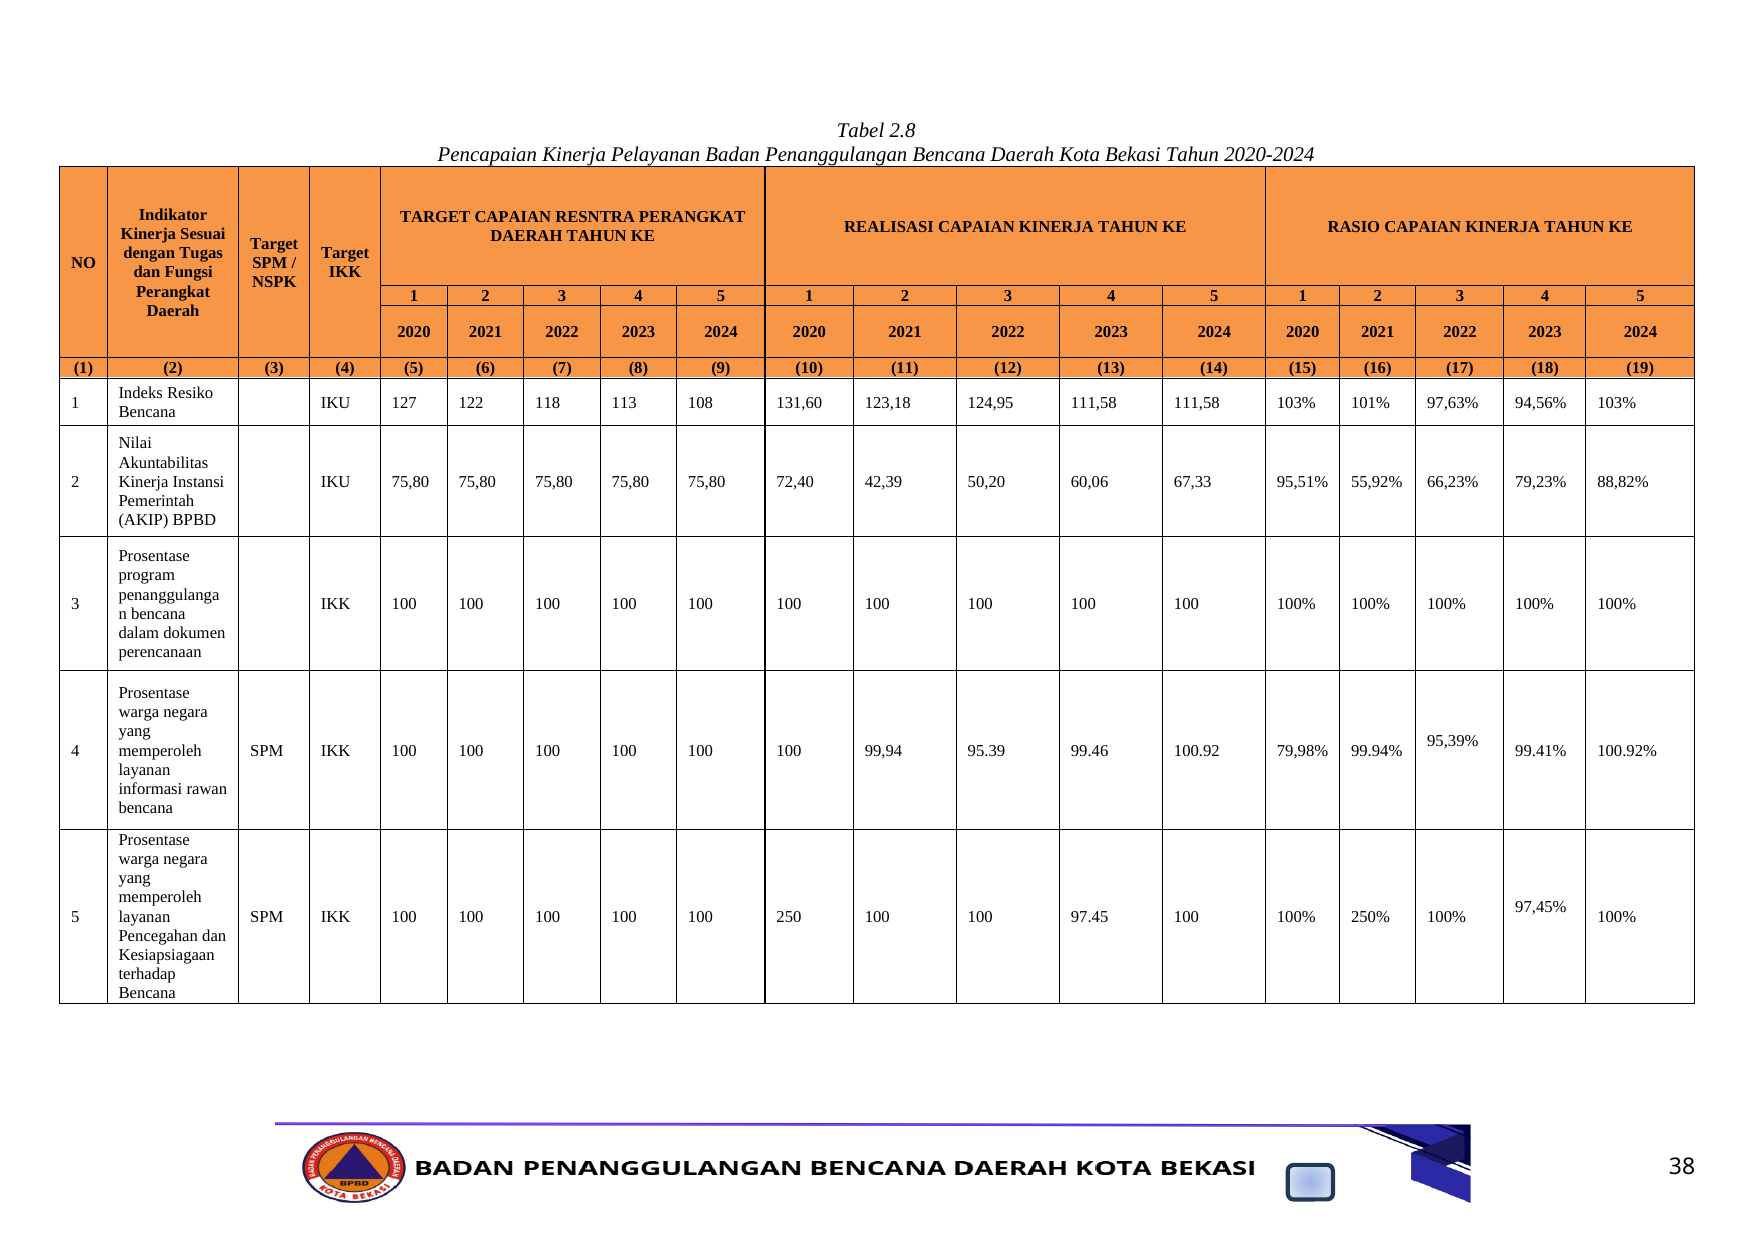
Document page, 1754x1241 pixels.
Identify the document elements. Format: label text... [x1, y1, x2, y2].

table_cell IKU [310, 379, 380, 425]
table_cell 66,23% [1416, 426, 1503, 536]
table_cell 2 [60, 426, 107, 536]
table_cell 100 [601, 671, 676, 828]
table_cell 2023 [601, 306, 676, 357]
table_cell 250 [766, 830, 853, 1002]
table_header RASIO CAPAIAN KINERJA TAHUN KE [1266, 167, 1694, 285]
table_cell 4 [1060, 286, 1162, 305]
table_cell 100 [448, 830, 523, 1002]
table_cell 100 [381, 537, 447, 670]
table_cell 100% [1416, 830, 1503, 1002]
table_cell 97,63% [1416, 379, 1503, 425]
table_cell 95,51% [1266, 426, 1339, 536]
text Tabel 2.8 [59, 118, 1695, 142]
table_cell 1 [381, 286, 447, 305]
table_cell Prosentase warga negara yang memperoleh layanan Pencegahan dan Kesiapsiagaan terhadap Bencana [108, 830, 238, 1002]
table_cell 95,39% [1416, 671, 1503, 828]
table_cell 5 [1163, 286, 1265, 305]
table_cell 100 [957, 830, 1059, 1002]
table_cell SPM [239, 830, 309, 1002]
table_cell 2020 [1266, 306, 1339, 357]
table_cell 103% [1266, 379, 1339, 425]
table_cell 88,82% [1586, 426, 1694, 536]
table_cell 72,40 [766, 426, 853, 536]
table_cell 124,95 [957, 379, 1059, 425]
table_cell 2024 [1586, 306, 1694, 357]
table_cell IKK [310, 830, 380, 1002]
table_cell 2021 [854, 306, 956, 357]
table_cell Indeks Resiko Bencana [108, 379, 238, 425]
table_cell 100% [1416, 537, 1503, 670]
table_cell 97.45 [1060, 830, 1162, 1002]
picture [268, 1118, 1479, 1207]
table_cell 100 [448, 537, 523, 670]
table_cell (13) [1060, 358, 1162, 377]
table_cell 100 [766, 671, 853, 828]
table_cell (15) [1266, 358, 1339, 377]
table_cell 100% [1266, 537, 1339, 670]
table_cell (9) [677, 358, 764, 377]
table_cell 79,98% [1266, 671, 1339, 828]
table_cell 100 [1163, 537, 1265, 670]
table_header Target IKK [310, 167, 380, 357]
table_cell 100.92% [1586, 671, 1694, 828]
table_cell (12) [957, 358, 1059, 377]
table_cell 75,80 [601, 426, 676, 536]
table_cell IKK [310, 537, 380, 670]
table_cell 100 [448, 671, 523, 828]
table_cell 108 [677, 379, 764, 425]
table_cell 79,23% [1504, 426, 1585, 536]
table_cell 3 [524, 286, 600, 305]
table_cell 95.39 [957, 671, 1059, 828]
table_cell (11) [854, 358, 956, 377]
table_cell 122 [448, 379, 523, 425]
table_cell 2020 [766, 306, 853, 357]
table_header REALISASI CAPAIAN KINERJA TAHUN KE [766, 167, 1265, 285]
table_cell 75,80 [381, 426, 447, 536]
table_cell 100 [854, 830, 956, 1002]
table_cell 100% [1340, 537, 1415, 670]
table_cell (18) [1504, 358, 1585, 377]
table_cell [239, 537, 309, 670]
table_cell Prosentase program penanggulangan bencana dalam dokumen perencanaan [108, 537, 238, 670]
table_cell 1 [60, 379, 107, 425]
table_cell 100% [1504, 537, 1585, 670]
table_cell 2024 [677, 306, 764, 357]
table_cell 100 [524, 830, 600, 1002]
table_cell 2 [448, 286, 523, 305]
table_header Indikator Kinerja Sesuai dengan Tugas dan Fungsi Perangkat Daerah [108, 167, 238, 357]
table_cell 100 [601, 537, 676, 670]
table_cell 4 [601, 286, 676, 305]
table_cell Nilai Akuntabilitas Kinerja Instansi Pemerintah (AKIP) BPBD [108, 426, 238, 536]
table_cell 100 [677, 671, 764, 828]
table_cell 2021 [448, 306, 523, 357]
table_cell 103% [1586, 379, 1694, 425]
table_cell 111,58 [1060, 379, 1162, 425]
table_cell 5 [1586, 286, 1694, 305]
table_cell 2021 [1340, 306, 1415, 357]
table_header Target SPM / NSPK [239, 167, 309, 357]
text Pencapaian Kinerja Pelayanan Badan Penanggulangan Bencana Daerah Kota Bekasi Tahun 2020-2024 [59, 142, 1695, 166]
table_cell (10) [766, 358, 853, 377]
table_cell 100 [381, 830, 447, 1002]
table_cell 100 [1060, 537, 1162, 670]
table_cell (4) [310, 358, 380, 377]
table_cell 4 [1504, 286, 1585, 305]
table_cell 2 [854, 286, 956, 305]
table_cell 127 [381, 379, 447, 425]
table_cell 50,20 [957, 426, 1059, 536]
table_cell (1) [60, 358, 107, 377]
table_cell 75,80 [448, 426, 523, 536]
table_cell 111,58 [1163, 379, 1265, 425]
table_cell [239, 426, 309, 536]
table_cell 2022 [957, 306, 1059, 357]
table_cell 100 [677, 537, 764, 670]
table_cell 100 [677, 830, 764, 1002]
table_cell (7) [524, 358, 600, 377]
table_cell 75,80 [524, 426, 600, 536]
table_cell 118 [524, 379, 600, 425]
table_cell (6) [448, 358, 523, 377]
table_cell 250% [1340, 830, 1415, 1002]
table_header NO [60, 167, 107, 357]
table_cell 3 [60, 537, 107, 670]
table_cell 97,45% [1504, 830, 1585, 1002]
table_cell 5 [60, 830, 107, 1002]
table_cell (17) [1416, 358, 1503, 377]
table_cell 100% [1586, 537, 1694, 670]
table_cell [239, 379, 309, 425]
table_cell 75,80 [677, 426, 764, 536]
table_cell (2) [108, 358, 238, 377]
table_cell 99.41% [1504, 671, 1585, 828]
table_cell 100 [524, 537, 600, 670]
table_cell 60,06 [1060, 426, 1162, 536]
table_cell 131,60 [766, 379, 853, 425]
table_cell 101% [1340, 379, 1415, 425]
table_cell 2023 [1060, 306, 1162, 357]
table_cell SPM [239, 671, 309, 828]
table_cell 100% [1266, 830, 1339, 1002]
table_cell 100 [1163, 830, 1265, 1002]
table_cell 3 [1416, 286, 1503, 305]
table_cell 94,56% [1504, 379, 1585, 425]
table_cell 100 [381, 671, 447, 828]
table_cell 100 [524, 671, 600, 828]
table_cell 55,92% [1340, 426, 1415, 536]
table_cell (5) [381, 358, 447, 377]
table_cell 99.94% [1340, 671, 1415, 828]
table_cell 2022 [1416, 306, 1503, 357]
table_cell 1 [766, 286, 853, 305]
table_cell (3) [239, 358, 309, 377]
table_cell (8) [601, 358, 676, 377]
table_cell 100 [601, 830, 676, 1002]
table_cell 2 [1340, 286, 1415, 305]
table_cell 123,18 [854, 379, 956, 425]
table_cell 100 [766, 537, 853, 670]
table_header TARGET CAPAIAN RESNTRA PERANGKAT DAERAH TAHUN KE [381, 167, 764, 285]
table_cell 100.92 [1163, 671, 1265, 828]
table_cell 4 [60, 671, 107, 828]
table_cell 99,94 [854, 671, 956, 828]
table_cell 42,39 [854, 426, 956, 536]
table_cell 2022 [524, 306, 600, 357]
table_cell 3 [957, 286, 1059, 305]
table_cell 2024 [1163, 306, 1265, 357]
table_cell 99.46 [1060, 671, 1162, 828]
table_cell 113 [601, 379, 676, 425]
table_cell 100% [1586, 830, 1694, 1002]
table_cell IKK [310, 671, 380, 828]
table_cell (16) [1340, 358, 1415, 377]
table_cell 2023 [1504, 306, 1585, 357]
table_cell 67,33 [1163, 426, 1265, 536]
table_cell 5 [677, 286, 764, 305]
table_cell Prosentase warga negara yang memperoleh layanan informasi rawan bencana [108, 671, 238, 828]
table_cell 2020 [381, 306, 447, 357]
table_cell 1 [1266, 286, 1339, 305]
table_cell 100 [854, 537, 956, 670]
table_cell (19) [1586, 358, 1694, 377]
table_cell IKU [310, 426, 380, 536]
table_cell (14) [1163, 358, 1265, 377]
table_cell 100 [957, 537, 1059, 670]
